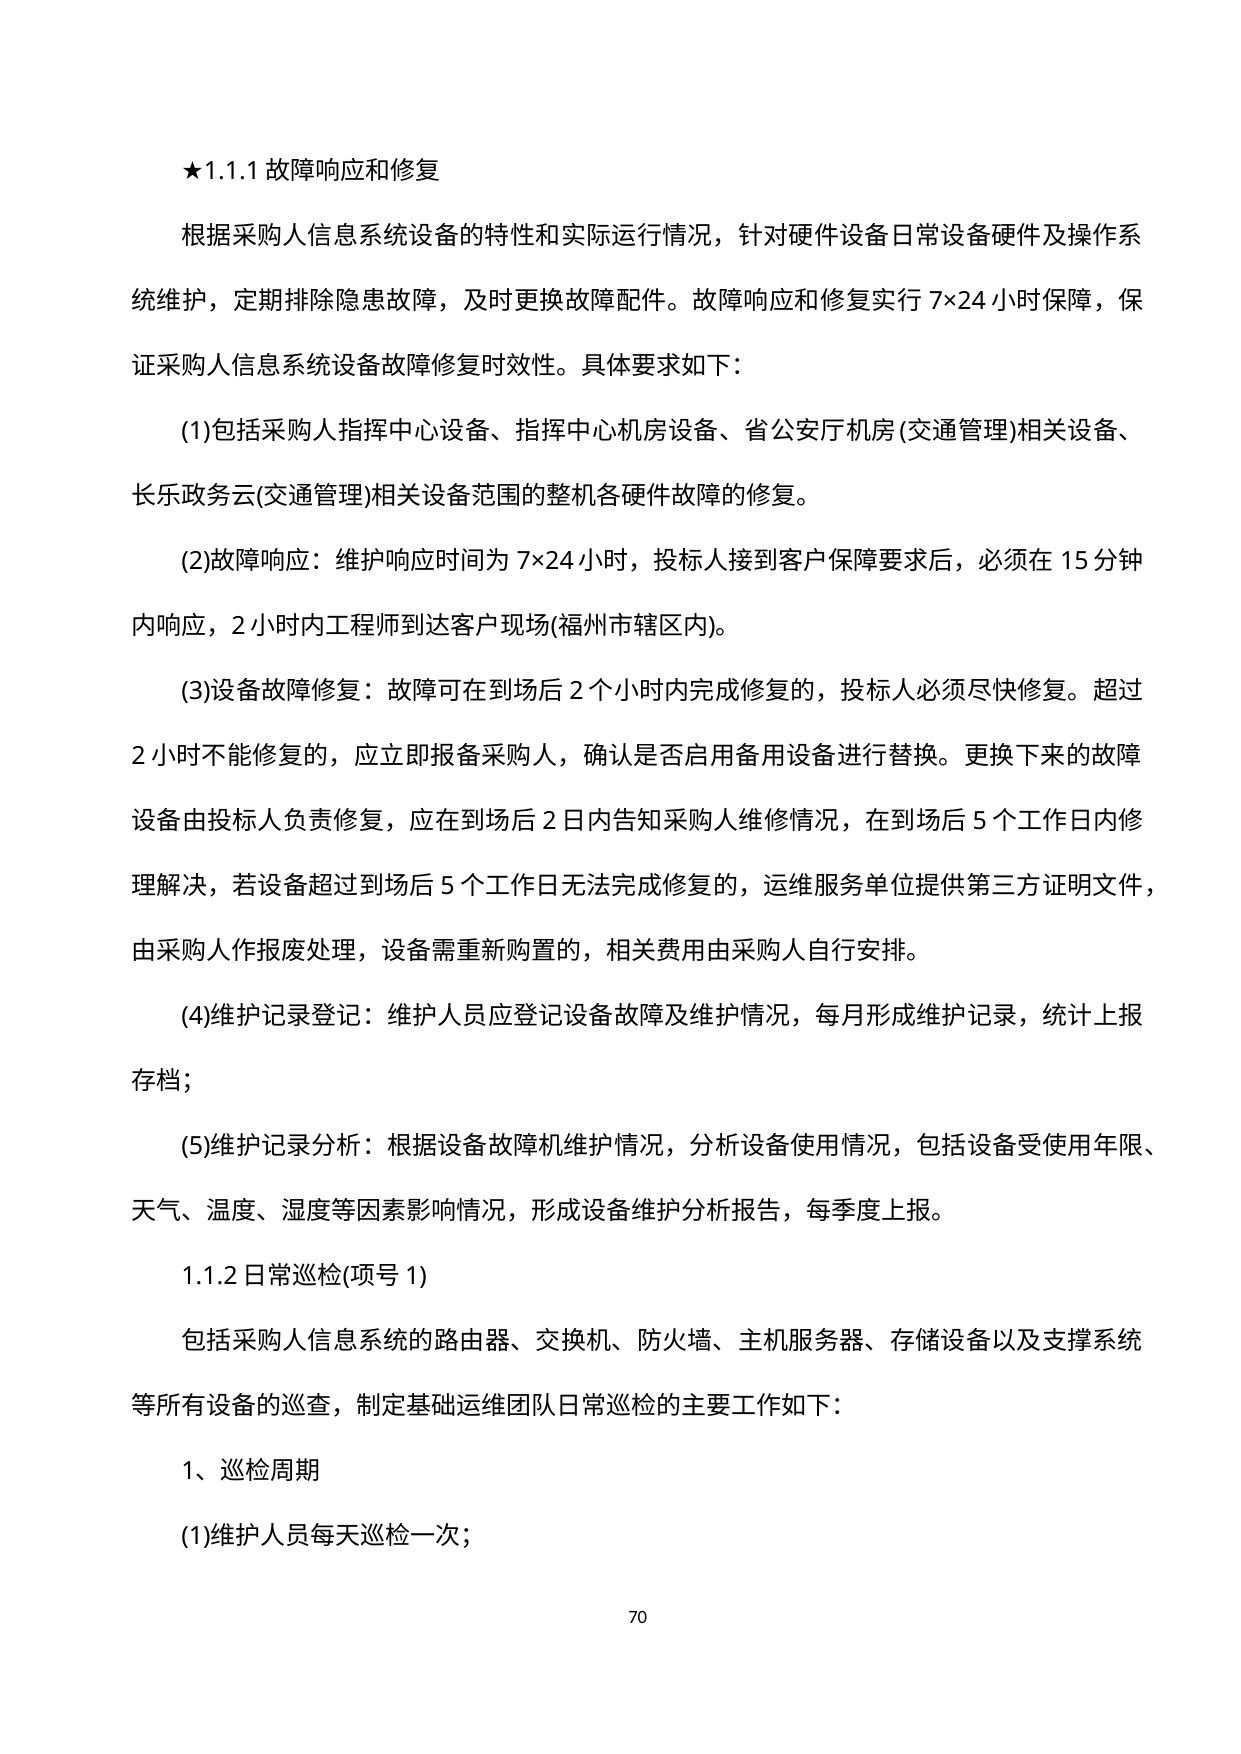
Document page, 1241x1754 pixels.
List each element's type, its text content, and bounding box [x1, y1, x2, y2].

text 1.1.2日常巡检(项号1) [131, 1241, 1144, 1306]
text (3)设备故障修复：故障可在到场后2个小时内完成修复的，投标人必须尽快修复。超过2小时不能修复的，应立即报备采购人，确认是否启用备用设备进行替换。更换下来的故障设备由投标人负责修复，应在到场后2日内告知采购人维修情况，在到场后5个工作日内修理解决，若设备超过到场后5个工作日无法完成修复的，运维服务单位提供第三方证明文件，由采购人作报废处理，设备需重新购置的，相关费用由采购人自行安排。 [131, 656, 1144, 981]
text ★1.1.1故障响应和修复 [131, 136, 1144, 201]
text (1)包括采购人指挥中心设备、指挥中心机房设备、省公安厅机房(交通管理)相关设备、长乐政务云(交通管理)相关设备范围的整机各硬件故障的修复。 [131, 396, 1144, 526]
text 1、巡检周期 [131, 1436, 1144, 1501]
text (1)维护人员每天巡检一次； [131, 1501, 1144, 1566]
text (2)故障响应：维护响应时间为7×24小时，投标人接到客户保障要求后，必须在15分钟内响应，2小时内工程师到达客户现场(福州市辖区内)。 [131, 526, 1144, 656]
text (4)维护记录登记：维护人员应登记设备故障及维护情况，每月形成维护记录，统计上报存档； [131, 981, 1144, 1111]
text (5)维护记录分析：根据设备故障机维护情况，分析设备使用情况，包括设备受使用年限、天气、温度、湿度等因素影响情况，形成设备维护分析报告，每季度上报。 [131, 1111, 1144, 1241]
text 根据采购人信息系统设备的特性和实际运行情况，针对硬件设备日常设备硬件及操作系统维护，定期排除隐患故障，及时更换故障配件。故障响应和修复实行7×24小时保障，保证采购人信息系统设备故障修复时效性。具体要求如下： [131, 201, 1144, 396]
text 包括采购人信息系统的路由器、交换机、防火墙、主机服务器、存储设备以及支撑系统等所有设备的巡查，制定基础运维团队日常巡检的主要工作如下： [131, 1306, 1144, 1436]
